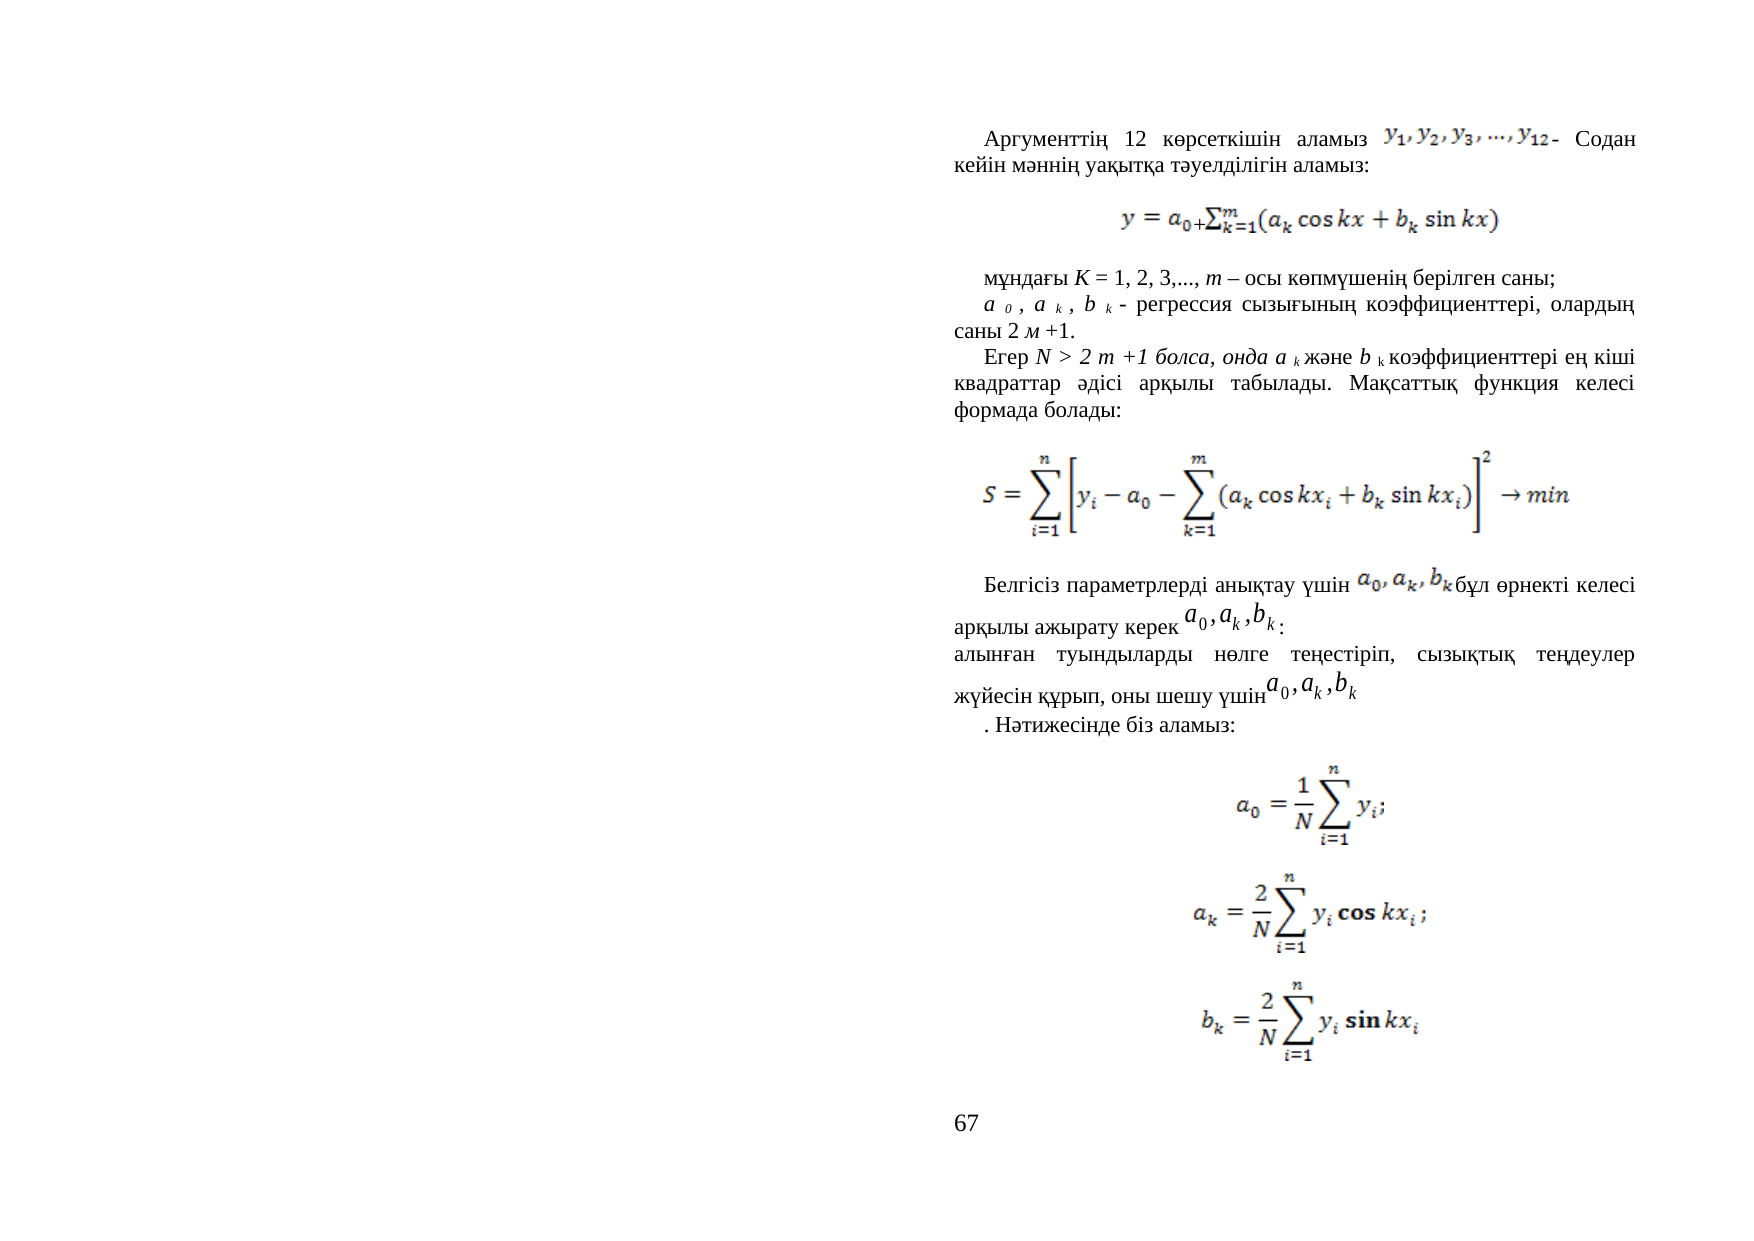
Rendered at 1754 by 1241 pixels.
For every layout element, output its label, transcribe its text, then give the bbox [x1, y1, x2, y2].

text алынған туындыларды нөлге теңестіріп, сызықтық теңдеулер жүйесін құрып, оны шешу үшін [954, 640, 1636, 709]
picture [1236, 763, 1384, 845]
picture [1201, 979, 1419, 1061]
text мұндағы K = 1, 2, 3,..., m – осы көпмүшенің берілген саны; [954, 264, 1636, 290]
picture [1205, 203, 1499, 233]
text Белгісіз параметрлерді анықтау үшін бұл өрнекті келесі арқылы ажырату керек : [954, 564, 1636, 640]
text Аргументтің 12 көрсеткішін аламыз - Содан кейін мәннің уақытқа тәуелділігін аламыз: [954, 118, 1636, 178]
picture [1121, 203, 1193, 233]
picture [983, 448, 1571, 538]
text a 0 , a k , b k - регрессия сызығының коэффициенттері, олардың саны 2 м +1. [954, 290, 1636, 343]
picture [1384, 118, 1552, 147]
text Егер N > 2 m +1 болса, онда a k және b k коэффициенттері ең кіші квадраттар әдісі арқылы табылады. Мақсаттық функция келесі формада болады: [954, 343, 1636, 422]
picture [1357, 563, 1455, 593]
text . Нәтижесінде біз аламыз: [954, 709, 1636, 737]
picture [1193, 871, 1427, 953]
